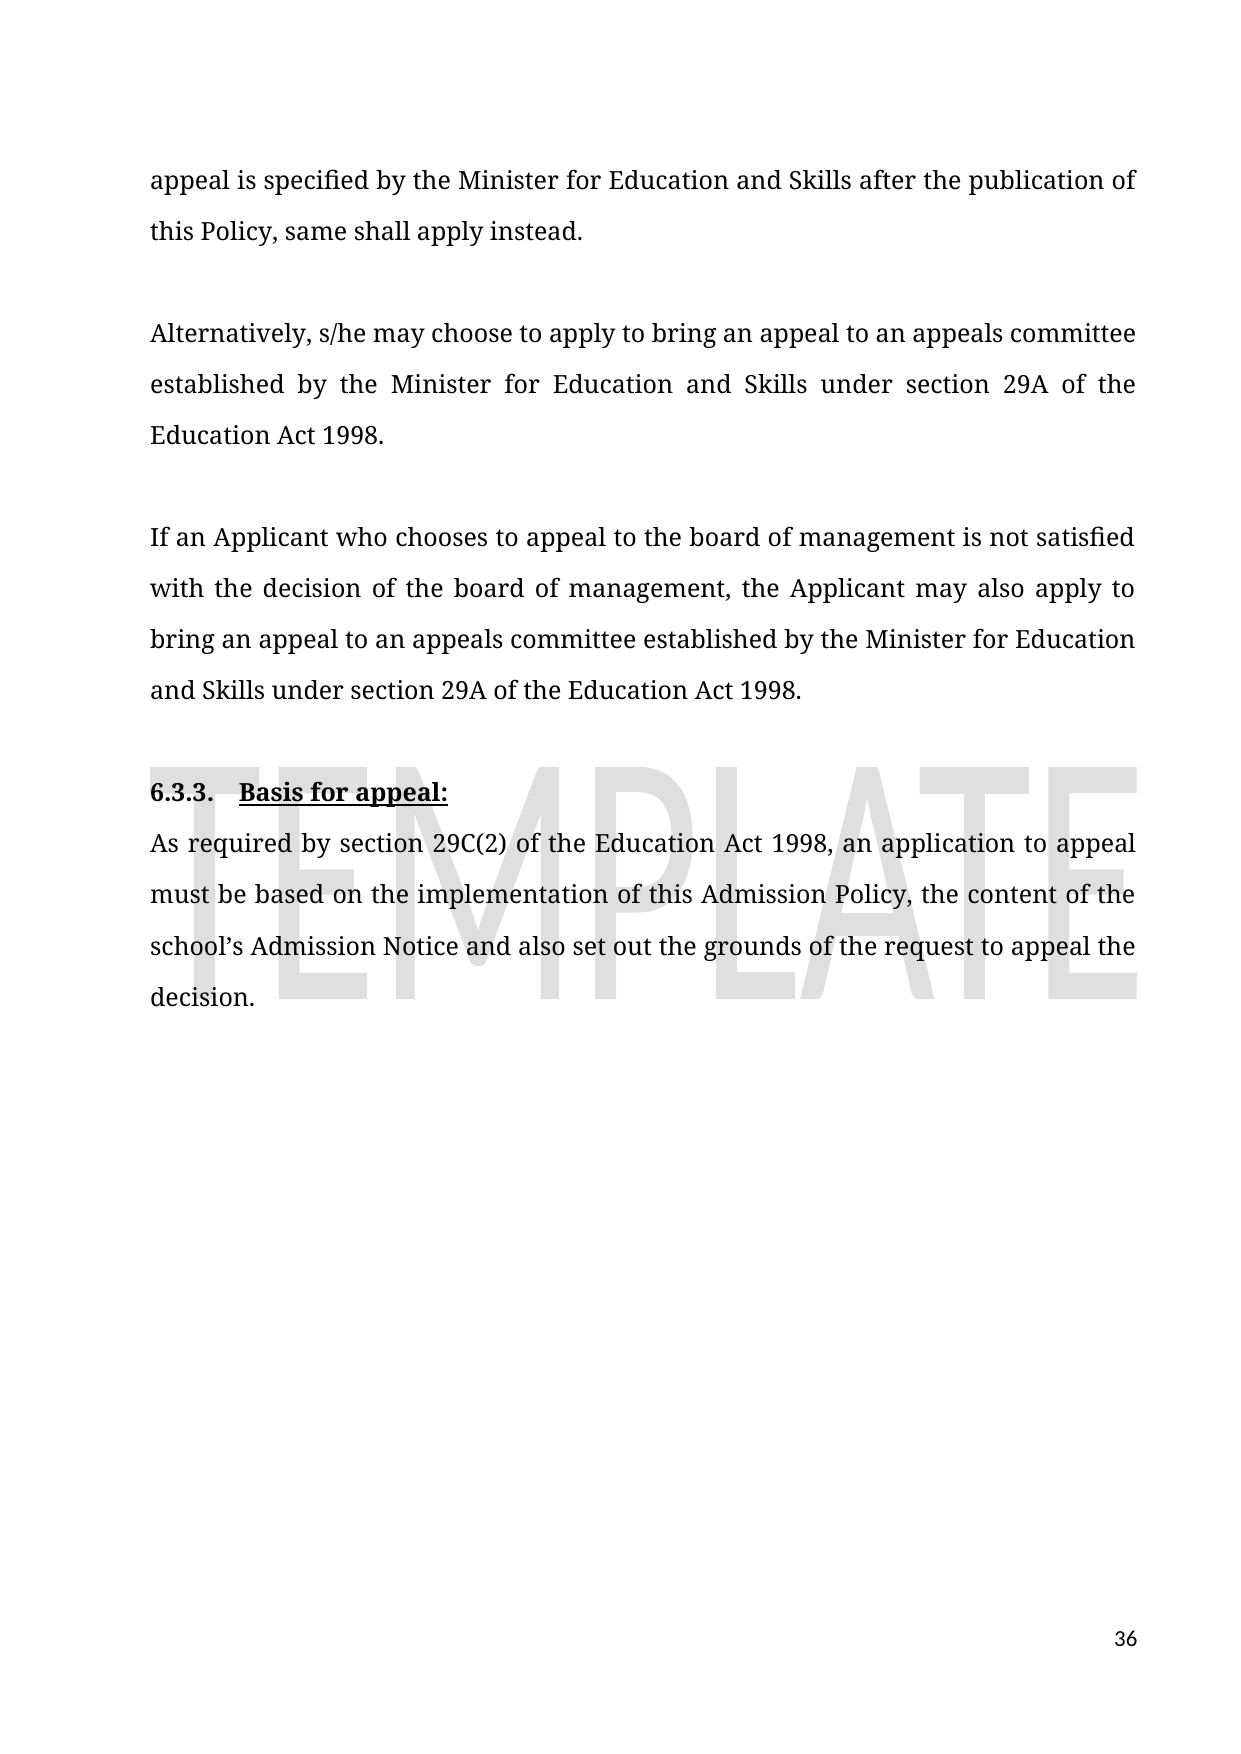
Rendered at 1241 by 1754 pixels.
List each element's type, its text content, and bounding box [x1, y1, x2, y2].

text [150, 162, 1137, 248]
list Basis for appeal: [150, 775, 1137, 809]
text Alternatively, s/he may choose to apply to bring an appeal to an appeals committee established by the Minister for Education and Skills under section 29A of the Education Act 1998. [150, 316, 1137, 452]
text If an Applicant who chooses to appeal to the board of management is not satisfied with the decision of the board of management, the Applicant may also apply to bring an appeal to an appeals committee established by the Minister for Education and Skills under section 29A of the Education Act 1998. [150, 520, 1137, 707]
text As required by section 29C(2) of the Education Act 1998, an application to appeal must be based on the implementation of this Admission Policy, the content of the school’s Admission Notice and also set out the grounds of the request to appeal the decision. [150, 826, 1137, 1013]
